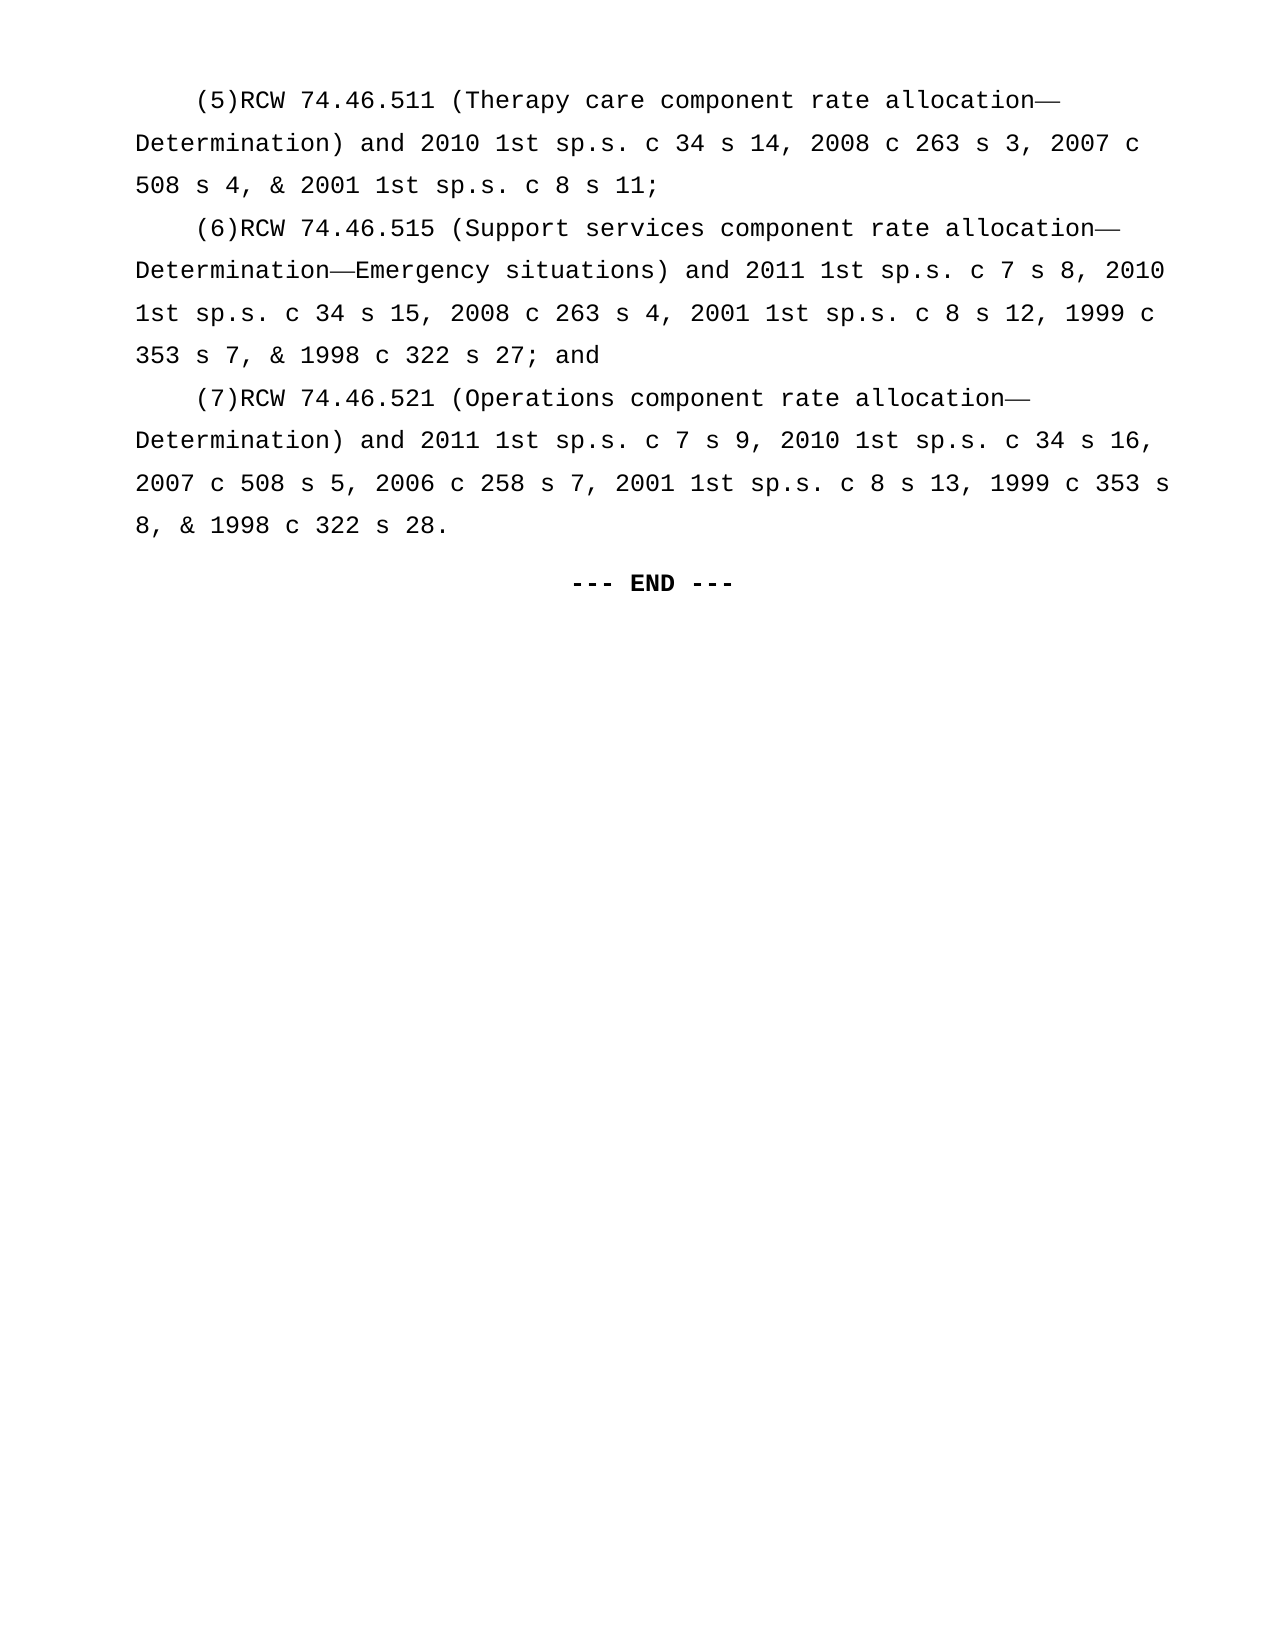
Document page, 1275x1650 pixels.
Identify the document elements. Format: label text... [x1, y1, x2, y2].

text (6)RCW 74.46.515 (Support services component rate allocation—Determination—Emergency situations) and 2011 1st sp.s. c 7 s 8, 2010 1st sp.s. c 34 s 15, 2008 c 263 s 4, 2001 1st sp.s. c 8 s 12, 1999 c 353 s 7, & 1998 c 322 s 27; and [135, 202, 1170, 372]
text (7)RCW 74.46.521 (Operations component rate allocation—Determination) and 2011 1st sp.s. c 7 s 9, 2010 1st sp.s. c 34 s 16, 2007 c 508 s 5, 2006 c 258 s 7, 2001 1st sp.s. c 8 s 13, 1999 c 353 s 8, & 1998 c 322 s 28. [135, 372, 1170, 542]
text (5)RCW 74.46.511 (Therapy care component rate allocation—Determination) and 2010 1st sp.s. c 34 s 14, 2008 c 263 s 3, 2007 c 508 s 4, & 2001 1st sp.s. c 8 s 11; [135, 75, 1170, 202]
text --- END --- [135, 571, 1170, 599]
